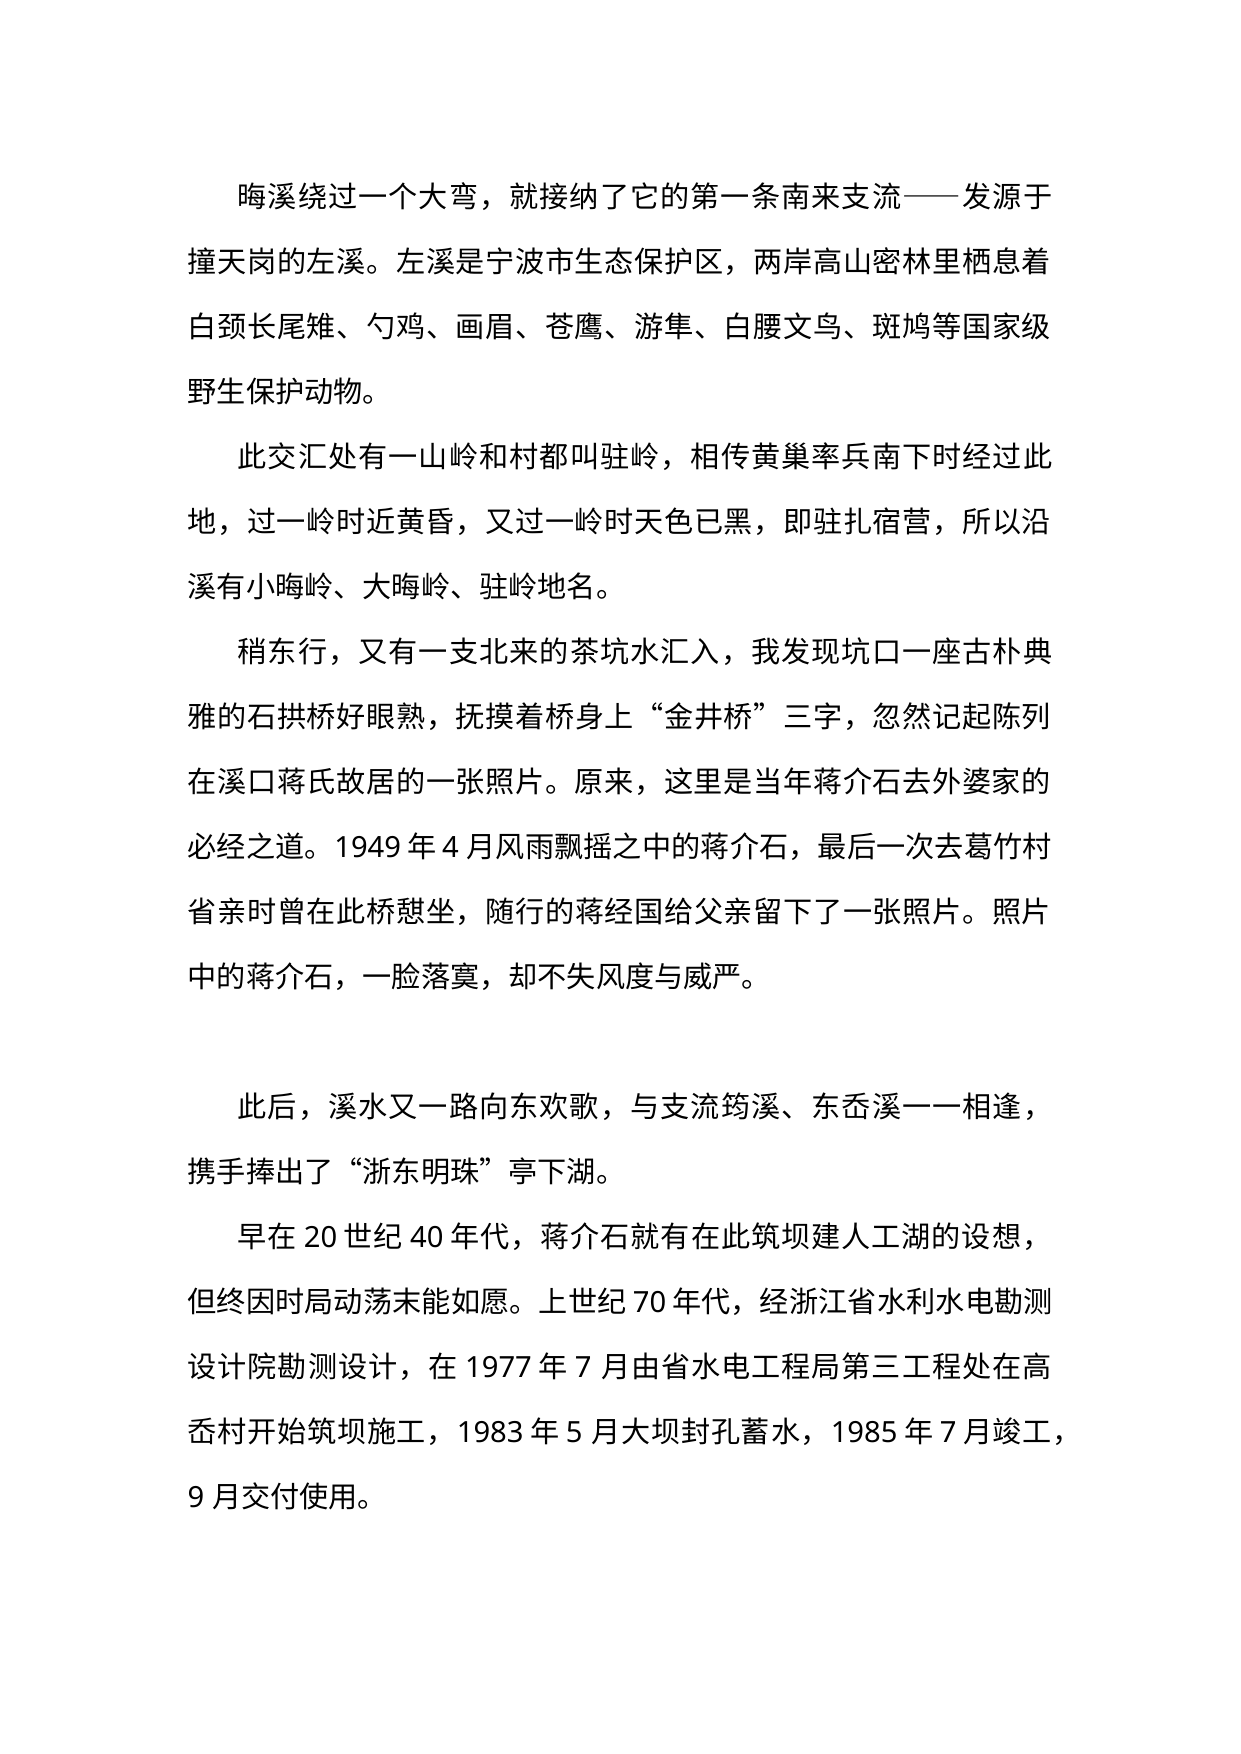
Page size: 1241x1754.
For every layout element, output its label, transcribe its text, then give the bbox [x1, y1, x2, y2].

text 此交汇处有一山岭和村都叫驻岭，相传黄巢率兵南下时经过此地，过一岭时近黄昏，又过一岭时天色已黑，即驻扎宿营，所以沿溪有小晦岭、大晦岭、驻岭地名。 [187, 422, 1053, 617]
text 稍东行，又有一支北来的茶坑水汇入，我发现坑口一座古朴典雅的石拱桥好眼熟，抚摸着桥身上“金井桥”三字，忽然记起陈列在溪口蒋氏故居的一张照片。原来，这里是当年蒋介石去外婆家的必经之道。1949年4 月风雨飘摇之中的蒋介石，最后一次去葛竹村省亲时曾在此桥憇坐，随行的蒋经国给父亲留下了一张照片。照片中的蒋介石，一脸落寞，却不失风度与威严。 [187, 617, 1053, 1007]
text 早在20世纪40年代，蒋介石就有在此筑坝建人工湖的设想，但终因时局动荡末能如愿。上世纪70年代，经浙江省水利水电勘测设计院勘测设计，在1977年7 月由省水电工程局第三工程处在高岙村开始筑坝施工，1983年5 月大坝封孔蓄水，1985年7月竣工，9 月交付使用。 [187, 1202, 1053, 1527]
text 此后，溪水又一路向东欢歌，与支流筠溪、东岙溪一一相逢，携手捧出了“浙东明珠”亭下湖。 [187, 1072, 1053, 1202]
text 晦溪绕过一个大弯，就接纳了它的第一条南来支流——发源于撞天岗的左溪。左溪是宁波市生态保护区，两岸高山密林里栖息着白颈长尾雉、勺鸡、画眉、苍鹰、游隼、白腰文鸟、斑鸠等国家级野生保护动物。 [187, 162, 1053, 422]
